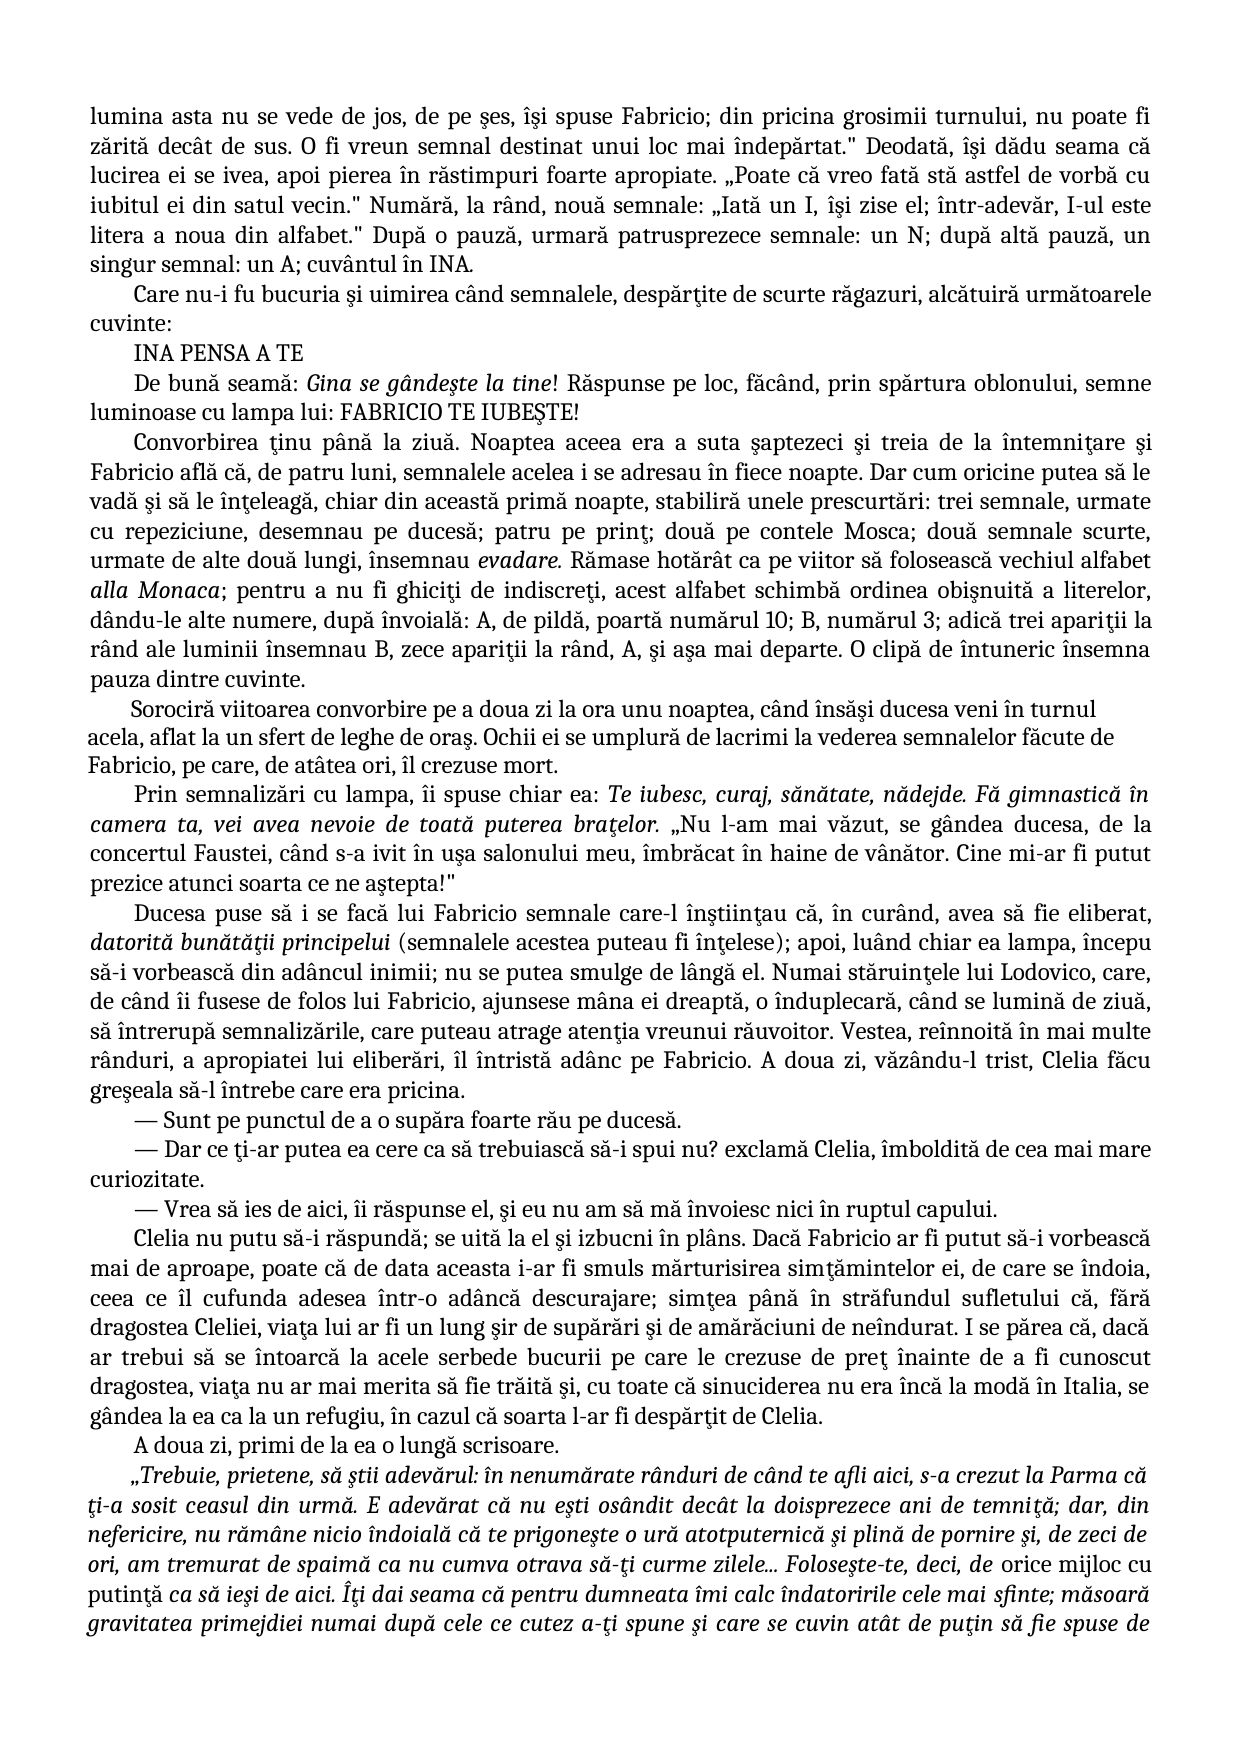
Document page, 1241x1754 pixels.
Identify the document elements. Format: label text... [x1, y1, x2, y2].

text Ducesa puse să i se facă lui Fabricio semnale care-l înştiinţau că, în curând, avea să fie eliberat, datorită bunătăţii principelui (semnalele acestea puteau fi înţelese); apoi, luând chiar ea lampa, începu să-i vorbească din adâncul inimii; nu se putea smulge de lângă el. Numai stăruinţele lui Lodovico, care, de când îi fusese de folos lui Fabricio, ajunsese mâna ei dreaptă, o înduplecară, când se lumină de ziuă, să întrerupă semnalizările, care puteau atrage atenţia vreunui răuvoitor. Vestea, reînnoită în mai multe rânduri, a apropiatei lui eliberări, îl întristă adânc pe Fabricio. A doua zi, văzându-l trist, Clelia făcu greşeala să-l întrebe care era pricina. [90, 898, 1152, 1105]
text — Vrea să ies de aici, îi răspunse el, şi eu nu am să mă învoiesc nici în ruptul capului. [90, 1194, 1152, 1223]
text — Dar ce ţi-ar putea ea cere ca să trebuiască să-i spui nu? exclamă Clelia, îmboldită de cea mai mare curiozitate. [90, 1135, 1152, 1194]
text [87, 1461, 1152, 1638]
text De bună seamă: Gina se gândeşte la tine! Răspunse pe loc, făcând, prin spărtura oblonului, semne luminoase cu lampa lui: FABRICIO TE IUBEŞTE! [90, 369, 1152, 427]
text Sorociră viitoarea convorbire pe a doua zi la ora unu noaptea, când însăşi ducesa veni în turnul acela, aflat la un sfert de leghe de oraş. Ochii ei se umplură de lacrimi la vederea semnalelor făcute de Fabricio, pe care, de atâtea ori, îl crezuse mort. [87, 694, 1157, 780]
text Prin semnalizări cu lampa, îi spuse chiar ea: Te iubesc, curaj, sănătate, nădejde. Fă gimnastică în camera ta, vei avea nevoie de toată puterea braţelor. „Nu l-am mai văzut, se gândea ducesa, de la concertul Faustei, când s-a ivit în uşa salonului meu, îmbrăcat în haine de vânător. Cine mi-ar fi putut prezice atunci soarta ce ne aştepta!" [90, 780, 1152, 897]
text A doua zi, primi de la ea o lungă scrisoare. [133, 1431, 1152, 1460]
text INA PENSA A TE [133, 339, 1152, 368]
text Clelia nu putu să-i răspundă; se uită la el şi izbucni în plâns. Dacă Fabricio ar fi putut să-i vorbească mai de aproape, poate că de data aceasta i-ar fi smuls mărturisirea simţămintelor ei, de care se îndoia, ceea ce îl cufunda adesea într-o adâncă descurajare; simţea până în străfundul sufletului că, fără dragostea Cleliei, viaţa lui ar fi un lung şir de supărări şi de amărăciuni de neîndurat. I se părea că, dacă ar trebui să se întoarcă la acele serbede bucurii pe care le crezuse de preţ înainte de a fi cunoscut dragostea, viaţa nu ar mai merita să fie trăită şi, cu toate că sinuciderea nu era încă la modă în Italia, se gândea la ea ca la un refugiu, în cazul că soarta l-ar fi despărţit de Clelia. [90, 1224, 1152, 1431]
text — Sunt pe punctul de a o supăra foarte rău pe ducesă. [133, 1106, 1152, 1134]
text Convorbirea ţinu până la ziuă. Noaptea aceea era a suta şaptezeci şi treia de la întemniţare şi Fabricio află că, de patru luni, semnalele acelea i se adresau în fiece noapte. Dar cum oricine putea să le vadă şi să le înţeleagă, chiar din această primă noapte, stabiliră unele prescurtări: trei semnale, urmate cu repeziciune, desemnau pe ducesă; patru pe prinţ; două pe contele Mosca; două semnale scurte, urmate de alte două lungi, însemnau evadare. Rămase hotărât ca pe viitor să folosească vechiul alfabet alla Monaca; pentru a nu fi ghiciţi de indiscreţi, acest alfabet schimbă ordinea obişnuită a literelor, dându-le alte numere, după învoială: A, de pildă, poartă numărul 10; B, numărul 3; adică trei apariţii la rând ale luminii însemnau B, zece apariţii la rând, A, şi aşa mai departe. O clipă de întuneric însemna pauza dintre cuvinte. [90, 428, 1152, 693]
text Care nu-i fu bucuria şi uimirea când semnalele, despărţite de scurte răgazuri, alcătuiră următoarele cuvinte: [90, 280, 1152, 338]
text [90, 102, 1152, 279]
